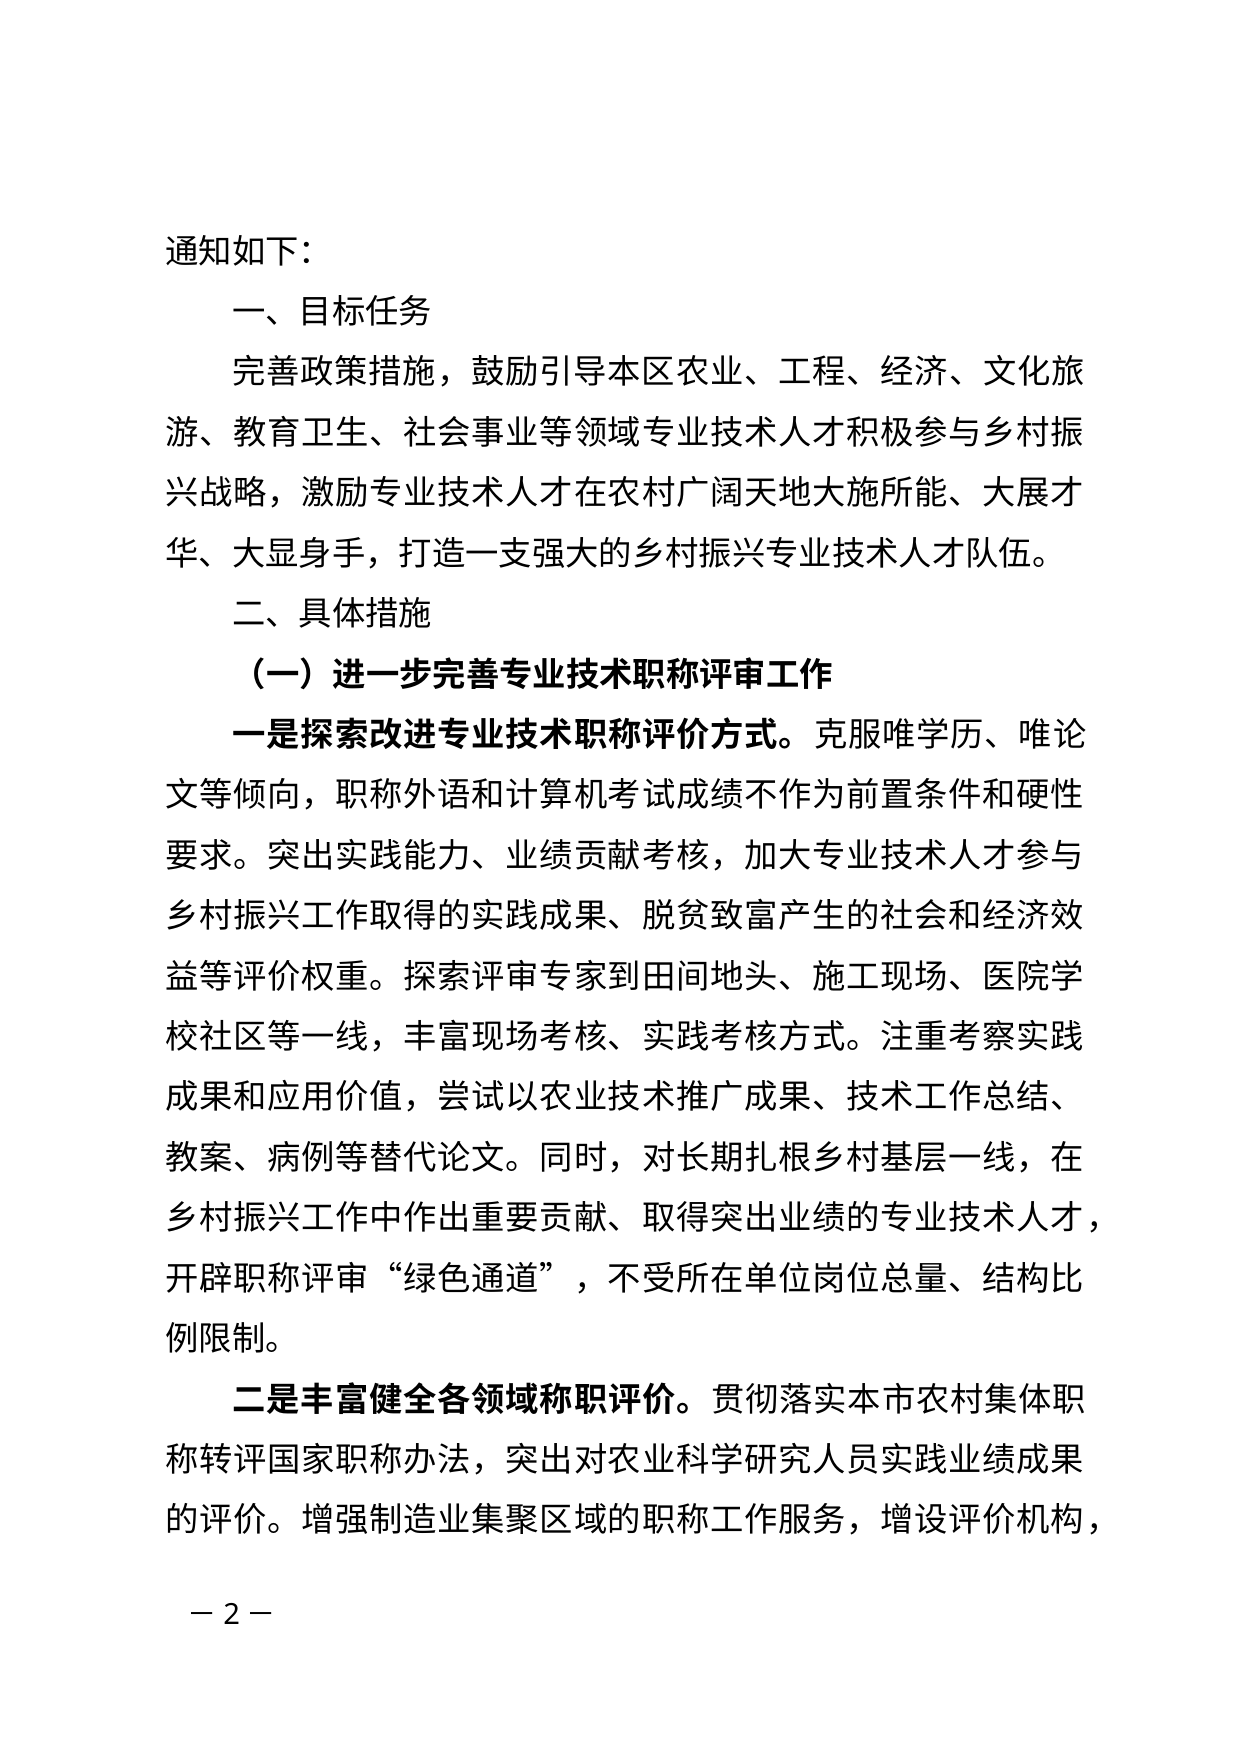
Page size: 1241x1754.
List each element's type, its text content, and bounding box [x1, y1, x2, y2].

text 一、目标任务 [165, 279, 1087, 339]
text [165, 1366, 1087, 1547]
text 完善政策措施，鼓励引导本区农业、工程、经济、文化旅游、教育卫生、社会事业等领域专业技术人才积极参与乡村振兴战略，激励专业技术人才在农村广阔天地大施所能、大展才华、大显身手，打造一支强大的乡村振兴专业技术人才队伍。 [165, 339, 1087, 581]
text 一是探索改进专业技术职称评价方式。克服唯学历、唯论文等倾向，职称外语和计算机考试成绩不作为前置条件和硬性要求。突出实践能力、业绩贡献考核，加大专业技术人才参与乡村振兴工作取得的实践成果、脱贫致富产生的社会和经济效益等评价权重。探索评审专家到田间地头、施工现场、医院学校社区等一线，丰富现场考核、实践考核方式。注重考察实践成果和应用价值，尝试以农业技术推广成果、技术工作总结、教案、病例等替代论文。同时，对长期扎根乡村基层一线，在乡村振兴工作中作出重要贡献、取得突出业绩的专业技术人才，开辟职称评审“绿色通道”，不受所在单位岗位总量、结构比例限制。 [165, 702, 1087, 1366]
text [165, 218, 1087, 279]
text （一）进一步完善专业技术职称评审工作 [165, 641, 1087, 702]
text 二、具体措施 [165, 581, 1087, 641]
